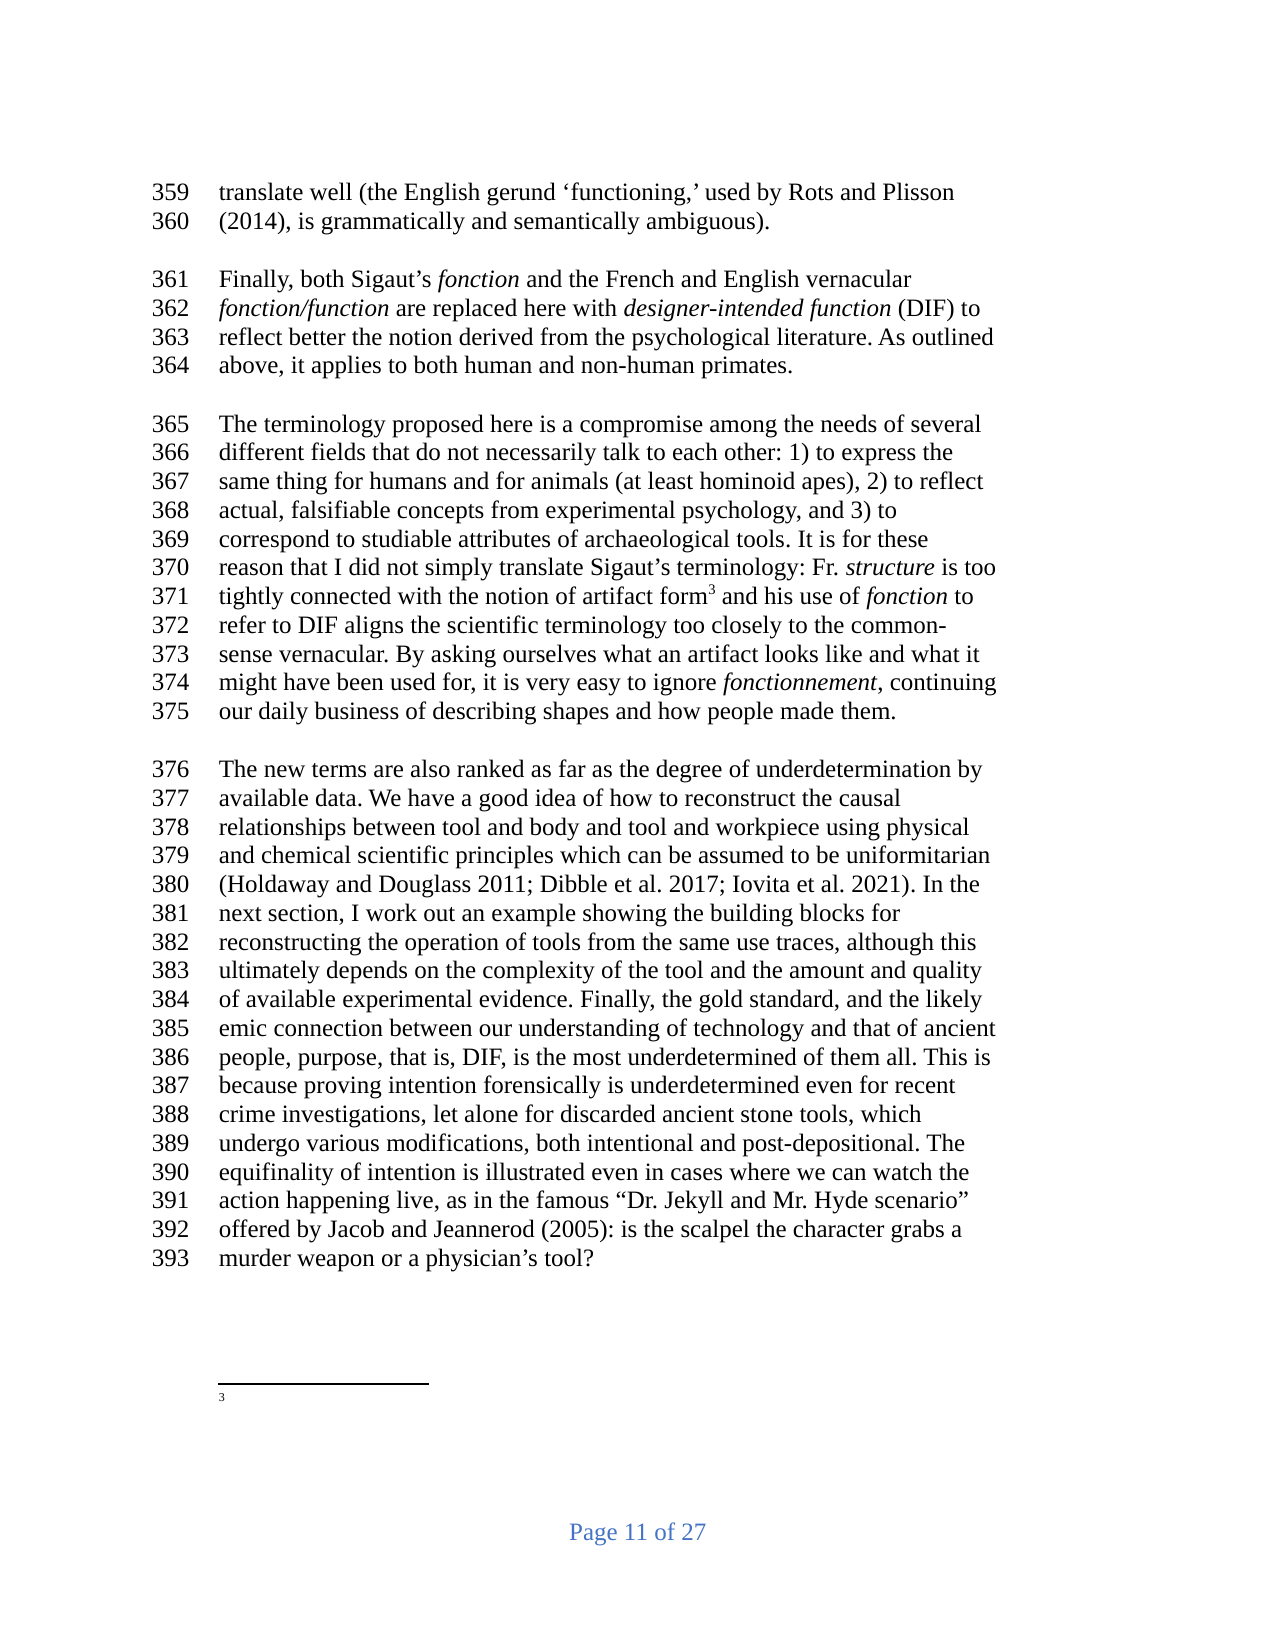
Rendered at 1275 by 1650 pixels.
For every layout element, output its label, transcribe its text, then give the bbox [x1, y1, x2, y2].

text The terminology proposed here is a compromise among the needs of several different fields that do not necessarily talk to each other: 1) to express the same thing for humans and for animals (at least hominoid apes), 2) to reflect actual, falsifiable concepts from experimental psychology, and 3) to correspond to studiable attributes of archaeological tools. It is for these reason that I did not simply translate Sigaut’s terminology: Fr. structure is too tightly connected with the notion of artifact form and his use of fonction to refer to DIF aligns the scientific terminology too closely to the common-sense vernacular. By asking ourselves what an artifact looks like and what it might have been used for, it is very easy to ignore fonctionnement, continuing our daily business of describing shapes and how people made them. [218, 409, 997, 725]
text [218, 177, 997, 235]
text The new terms are also ranked as far as the degree of underdetermination by available data. We have a good idea of how to reconstruct the causal relationships between tool and body and tool and workpiece using physical and chemical scientific principles which can be assumed to be uniformitarian (Holdaway and Douglass 2011; Dibble et al. 2017; Iovita et al. 2021). In the next section, I work out an example showing the building blocks for reconstructing the operation of tools from the same use traces, although this ultimately depends on the complexity of the tool and the amount and quality of available experimental evidence. Finally, the gold standard, and the likely emic connection between our understanding of technology and that of ancient people, purpose, that is, DIF, is the most underdetermined of them all. This is because proving intention forensically is underdetermined even for recent crime investigations, let alone for discarded ancient stone tools, which undergo various modifications, both intentional and post-depositional. The equifinality of intention is illustrated even in cases where we can watch the action happening live, as in the famous “Dr. Jekyll and Mr. Hyde scenario” offered by Jacob and Jeannerod (2005): is the scalpel the character grabs a murder weapon or a physician’s tool? [218, 754, 997, 1272]
text Finally, both Sigaut’s fonction and the French and English vernacular fonction/function are replaced here with designer-intended function (DIF) to reflect better the notion derived from the psychological literature. As outlined above, it applies to both human and non-human primates. [218, 264, 997, 379]
